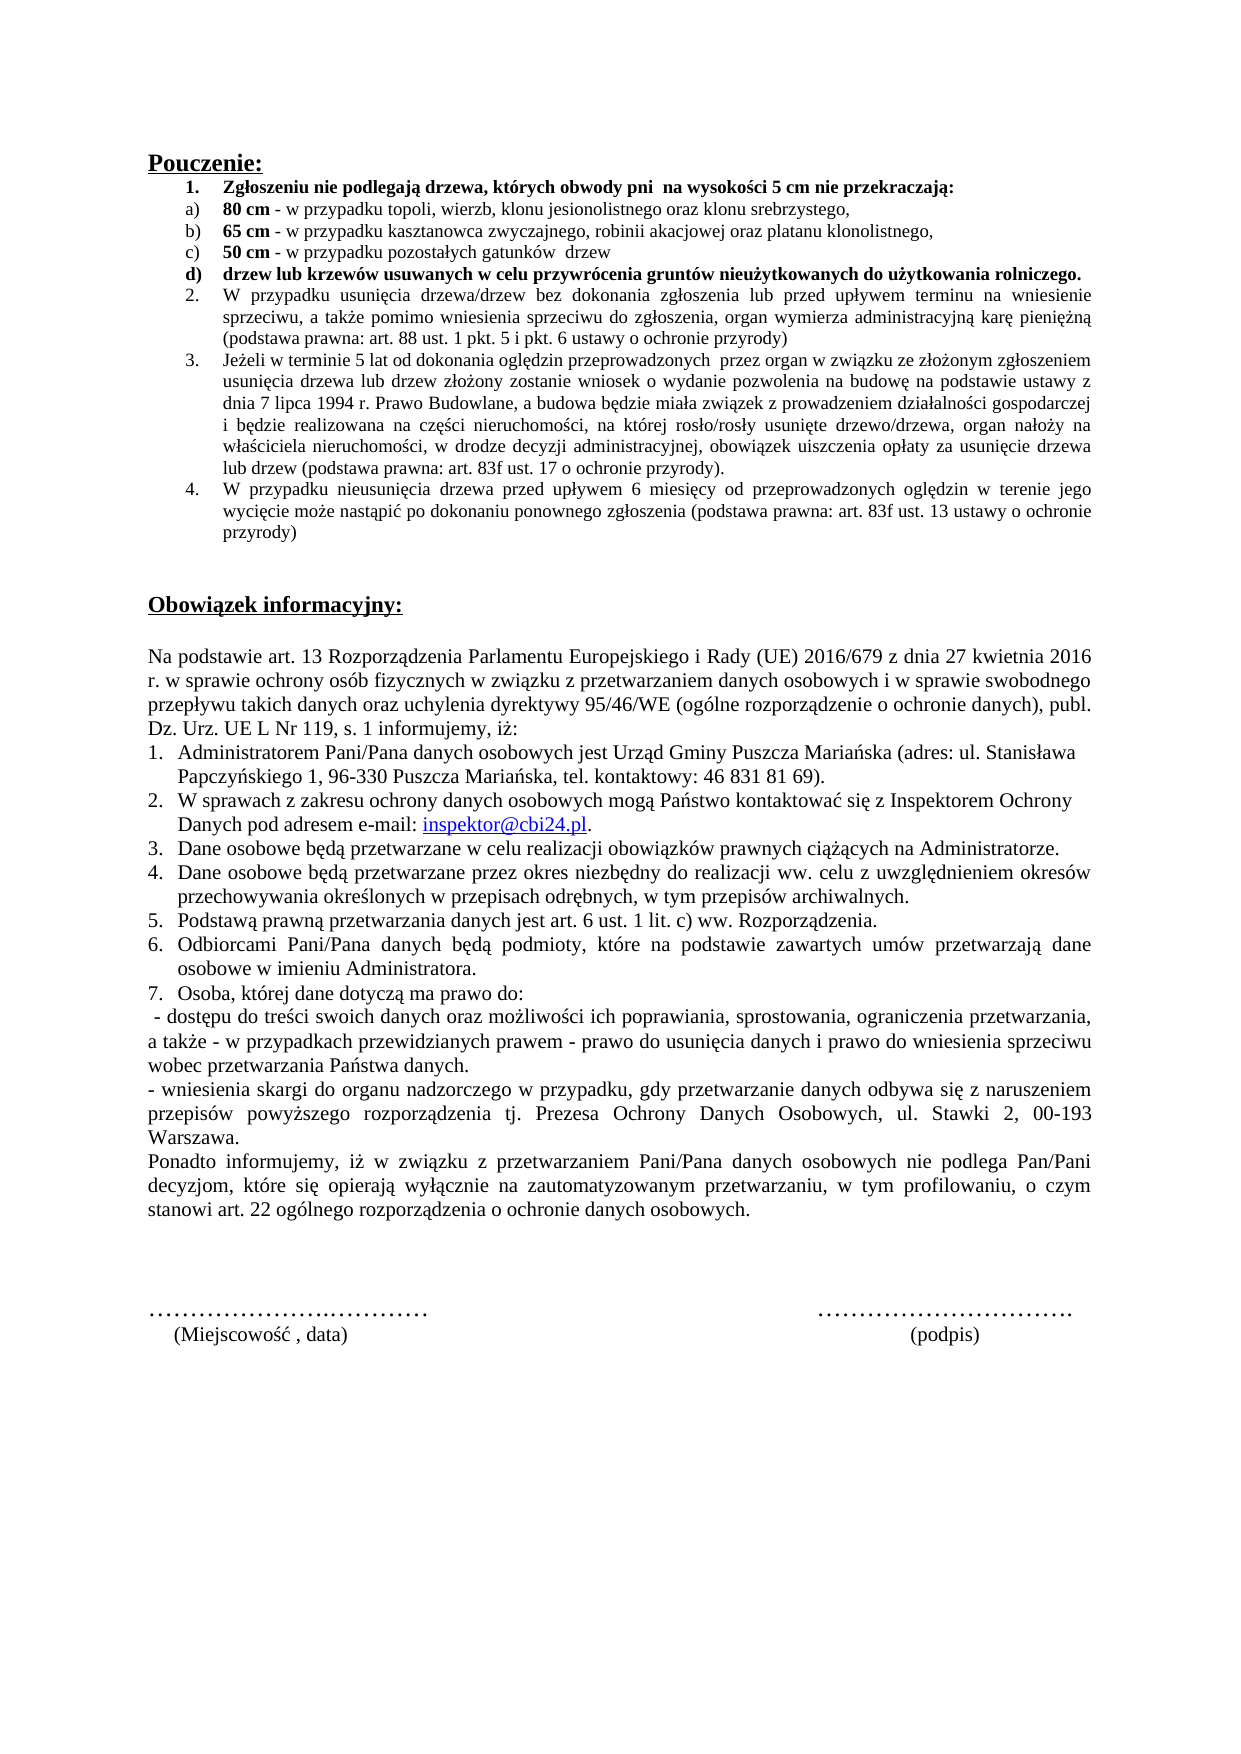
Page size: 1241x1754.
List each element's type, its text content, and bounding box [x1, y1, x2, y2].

text Pouczenie: [148, 148, 1093, 176]
list 50 cm - w przypadku pozostałych gatunków drzew [185, 241, 1093, 263]
text - dostępu do treści swoich danych oraz możliwości ich poprawiania, sprostowania, ograniczenia przetwarzania, a także - w przypadkach przewidzianych prawem - prawo do usunięcia danych i prawo do wniesienia sprzeciwu wobec przetwarzania Państwa danych. [148, 1004, 1093, 1077]
text ………………….………… …………………………. [148, 1293, 1093, 1322]
list 80 cm - w przypadku topoli, wierzb, klonu jesionolistnego oraz klonu srebrzystego, [185, 198, 1093, 219]
text Obowiązek informacyjny: [148, 591, 1093, 617]
list W przypadku usunięcia drzewa/drzew bez dokonania zgłoszenia lub przed upływem terminu na wniesienie sprzeciwu, a także pomimo wniesienia sprzeciwu do zgłoszenia, organ wymierza administracyjną karę pieniężną (podstawa prawna: art. 88 ust. 1 pkt. 5 i pkt. 6 ustawy o ochronie przyrody) [185, 284, 1093, 349]
list Osoba, której dane dotyczą ma prawo do: [148, 980, 1093, 1004]
list Zgłoszeniu nie podlegają drzewa, których obwody pni na wysokości 5 cm nie przekraczają: [185, 176, 1093, 198]
text Ponadto informujemy, iż w związku z przetwarzaniem Pani/Pana danych osobowych nie podlega Pan/Pani decyzjom, które się opierają wyłącznie na zautomatyzowanym przetwarzaniu, w tym profilowaniu, o czym stanowi art. 22 ogólnego rozporządzenia o ochronie danych osobowych. [148, 1149, 1093, 1221]
list W sprawach z zakresu ochrony danych osobowych mogą Państwo kontaktować się z Inspektorem Ochrony Danych pod adresem e-mail: inspektor@cbi24.pl. [148, 788, 1093, 836]
list drzew lub krzewów usuwanych w celu przywrócenia gruntów nieużytkowanych do użytkowania rolniczego. [185, 263, 1093, 284]
list Jeżeli w terminie 5 lat od dokonania oględzin przeprowadzonych przez organ w związku ze złożonym zgłoszeniem usunięcia drzewa lub drzew złożony zostanie wniosek o wydanie pozwolenia na budowę na podstawie ustawy z dnia 7 lipca 1994 r. Prawo Budowlane, a budowa będzie miała związek z prowadzeniem działalności gospodarczej i będzie realizowana na części nieruchomości, na której rosło/rosły usunięte drzewo/drzewa, organ nałoży na właściciela nieruchomości, w drodze decyzji administracyjnej, obowiązek uiszczenia opłaty za usunięcie drzewa lub drzew (podstawa prawna: art. 83f ust. 17 o ochronie przyrody). [185, 349, 1093, 478]
list W przypadku nieusunięcia drzewa przed upływem 6 miesięcy od przeprowadzonych oględzin w terenie jego wycięcie może nastąpić po dokonaniu ponownego zgłoszenia (podstawa prawna: art. 83f ust. 13 ustawy o ochronie przyrody) [185, 478, 1093, 543]
list 65 cm - w przypadku kasztanowca zwyczajnego, robinii akacjowej oraz platanu klonolistnego, [185, 219, 1093, 241]
list Administratorem Pani/Pana danych osobowych jest Urząd Gminy Puszcza Mariańska (adres: ul. Stanisława Papczyńskiego 1, 96-330 Puszcza Mariańska, tel. kontaktowy: 46 831 81 69). [148, 740, 1093, 788]
text (Miejscowość , data) (podpis) [148, 1322, 1093, 1346]
list Podstawą prawną przetwarzania danych jest art. 6 ust. 1 lit. c) ww. Rozporządzenia. [148, 908, 1093, 932]
list Odbiorcami Pani/Pana danych będą podmioty, które na podstawie zawartych umów przetwarzają dane osobowe w imieniu Administratora. [148, 932, 1093, 980]
text Na podstawie art. 13 Rozporządzenia Parlamentu Europejskiego i Rady (UE) 2016/679 z dnia 27 kwietnia 2016 r. w sprawie ochrony osób fizycznych w związku z przetwarzaniem danych osobowych i w sprawie swobodnego przepływu takich danych oraz uchylenia dyrektywy 95/46/WE (ogólne rozporządzenie o ochronie danych), publ. Dz. Urz. UE L Nr 119, s. 1 informujemy, iż: [148, 643, 1093, 740]
list Dane osobowe będą przetwarzane przez okres niezbędny do realizacji ww. celu z uwzględnieniem okresów przechowywania określonych w przepisach odrębnych, w tym przepisów archiwalnych. [148, 860, 1093, 908]
text - wniesienia skargi do organu nadzorczego w przypadku, gdy przetwarzanie danych odbywa się z naruszeniem przepisów powyższego rozporządzenia tj. Prezesa Ochrony Danych Osobowych, ul. Stawki 2, 00-193 Warszawa. [148, 1077, 1093, 1149]
list Dane osobowe będą przetwarzane w celu realizacji obowiązków prawnych ciążących na Administratorze. [148, 836, 1093, 860]
